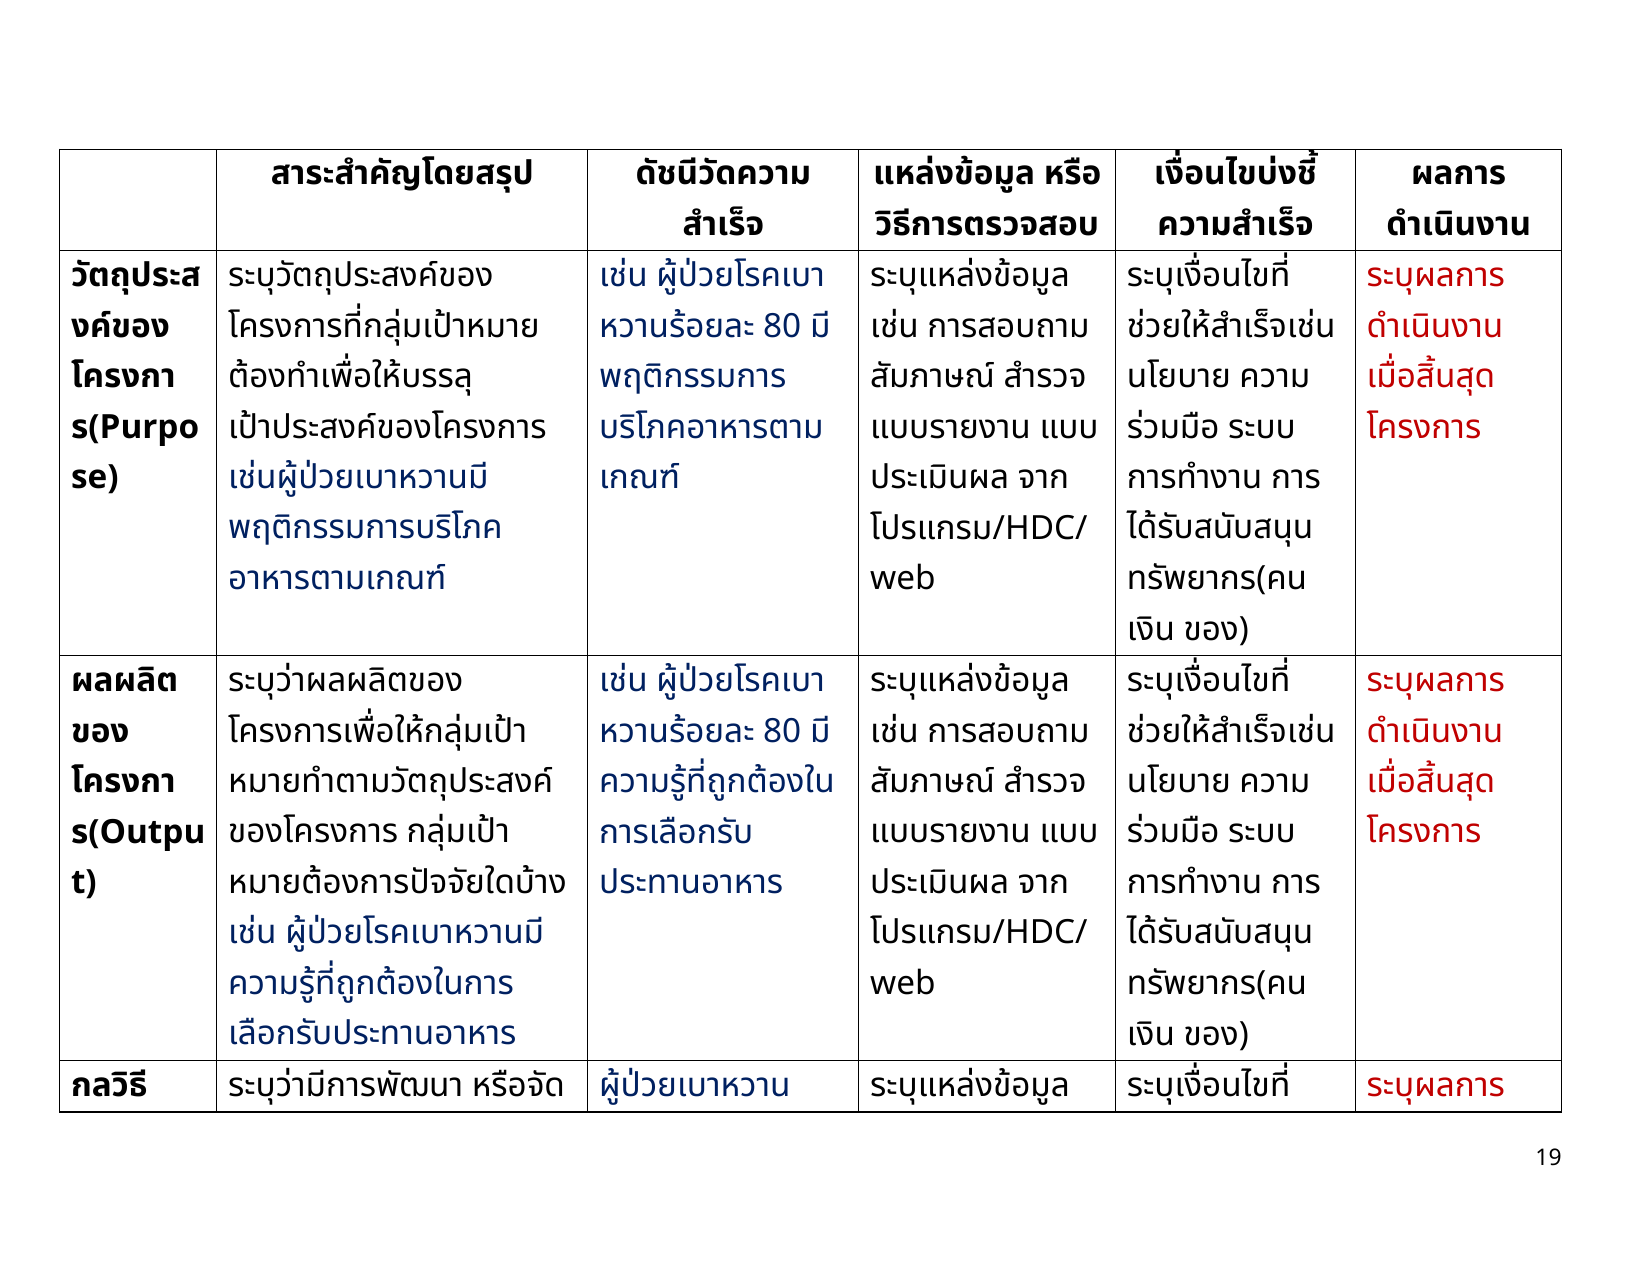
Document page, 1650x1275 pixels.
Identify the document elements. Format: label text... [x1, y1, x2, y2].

table_cell เช่น ผู้ป่วยโรคเบาหวานร้อยละ 80 มีพฤติกรรมการบริโภคอาหารตามเกณฑ์ [588, 251, 858, 655]
table_cell เช่น ผู้ป่วยโรคเบาหวานร้อยละ 80 มีความรู้ที่ถูกต้องในการเลือกรับประทานอาหาร [588, 656, 858, 1060]
table_cell ระบุผลการดำเนินงานเมื่อสิ้นสุดโครงการ [1356, 1061, 1561, 1111]
table_cell ระบุแหล่งข้อมูลเช่น การสอบถาม สัมภาษณ์ สำรวจ แบบรายงาน แบบประเมินผล จากโปรแกรม/HDC/web [859, 656, 1115, 1060]
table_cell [859, 1061, 1115, 1111]
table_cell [1116, 251, 1355, 655]
table_cell ระบุว่าผลผลิตของโครงการเพื่อให้กลุ่มเป้าหมายทำตามวัตถุประสงค์ของโครงการ กลุ่มเป้าหมายต้องการปัจจัยใดบ้าง เช่น ผู้ป่วยโรคเบาหวานมีความรู้ที่ถูกต้องในการเลือกรับประทานอาหาร [217, 656, 587, 1060]
table_header สาระสำคัญโดยสรุป [217, 150, 587, 250]
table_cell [588, 1061, 858, 1111]
table_header แหล่งข้อมูล หรือวิธีการตรวจสอบ [859, 150, 1115, 250]
table_cell ระบุวัตถุประสงค์ของโครงการที่กลุ่มเป้าหมายต้องทำเพื่อให้บรรลุเป้าประสงค์ของโครงการ เช่นผู้ป่วยเบาหวานมีพฤติกรรมการบริโภคอาหารตามเกณฑ์ [217, 251, 587, 655]
table_cell ระบุเงื่อนไขที่ช่วยให้สำเร็จเช่น นโยบาย ความร่วมมือ ระบบการทำงาน การได้รับสนับสนุนทรัพยากร(คน เงิน ของ) [1116, 656, 1355, 1060]
table_header ผลการดำเนินงาน [1356, 150, 1561, 250]
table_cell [1116, 1061, 1355, 1111]
table_cell ระบุผลการดำเนินงานเมื่อสิ้นสุดโครงการ [1356, 251, 1561, 655]
table_cell วัตถุประสงค์ของโครงการ(Purpose) [60, 251, 216, 655]
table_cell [859, 251, 1115, 655]
table_cell ผลผลิตของโครงการ(Output) [60, 656, 216, 1060]
table_header ดัชนีวัดความสำเร็จ [588, 150, 858, 250]
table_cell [217, 1061, 587, 1111]
table_header [60, 150, 216, 250]
table_header เงื่อนไขบ่งชี้ความสำเร็จ [1116, 150, 1355, 250]
table_cell ระบุผลการดำเนินงานเมื่อสิ้นสุดโครงการ [1356, 656, 1561, 1060]
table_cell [60, 1061, 216, 1111]
